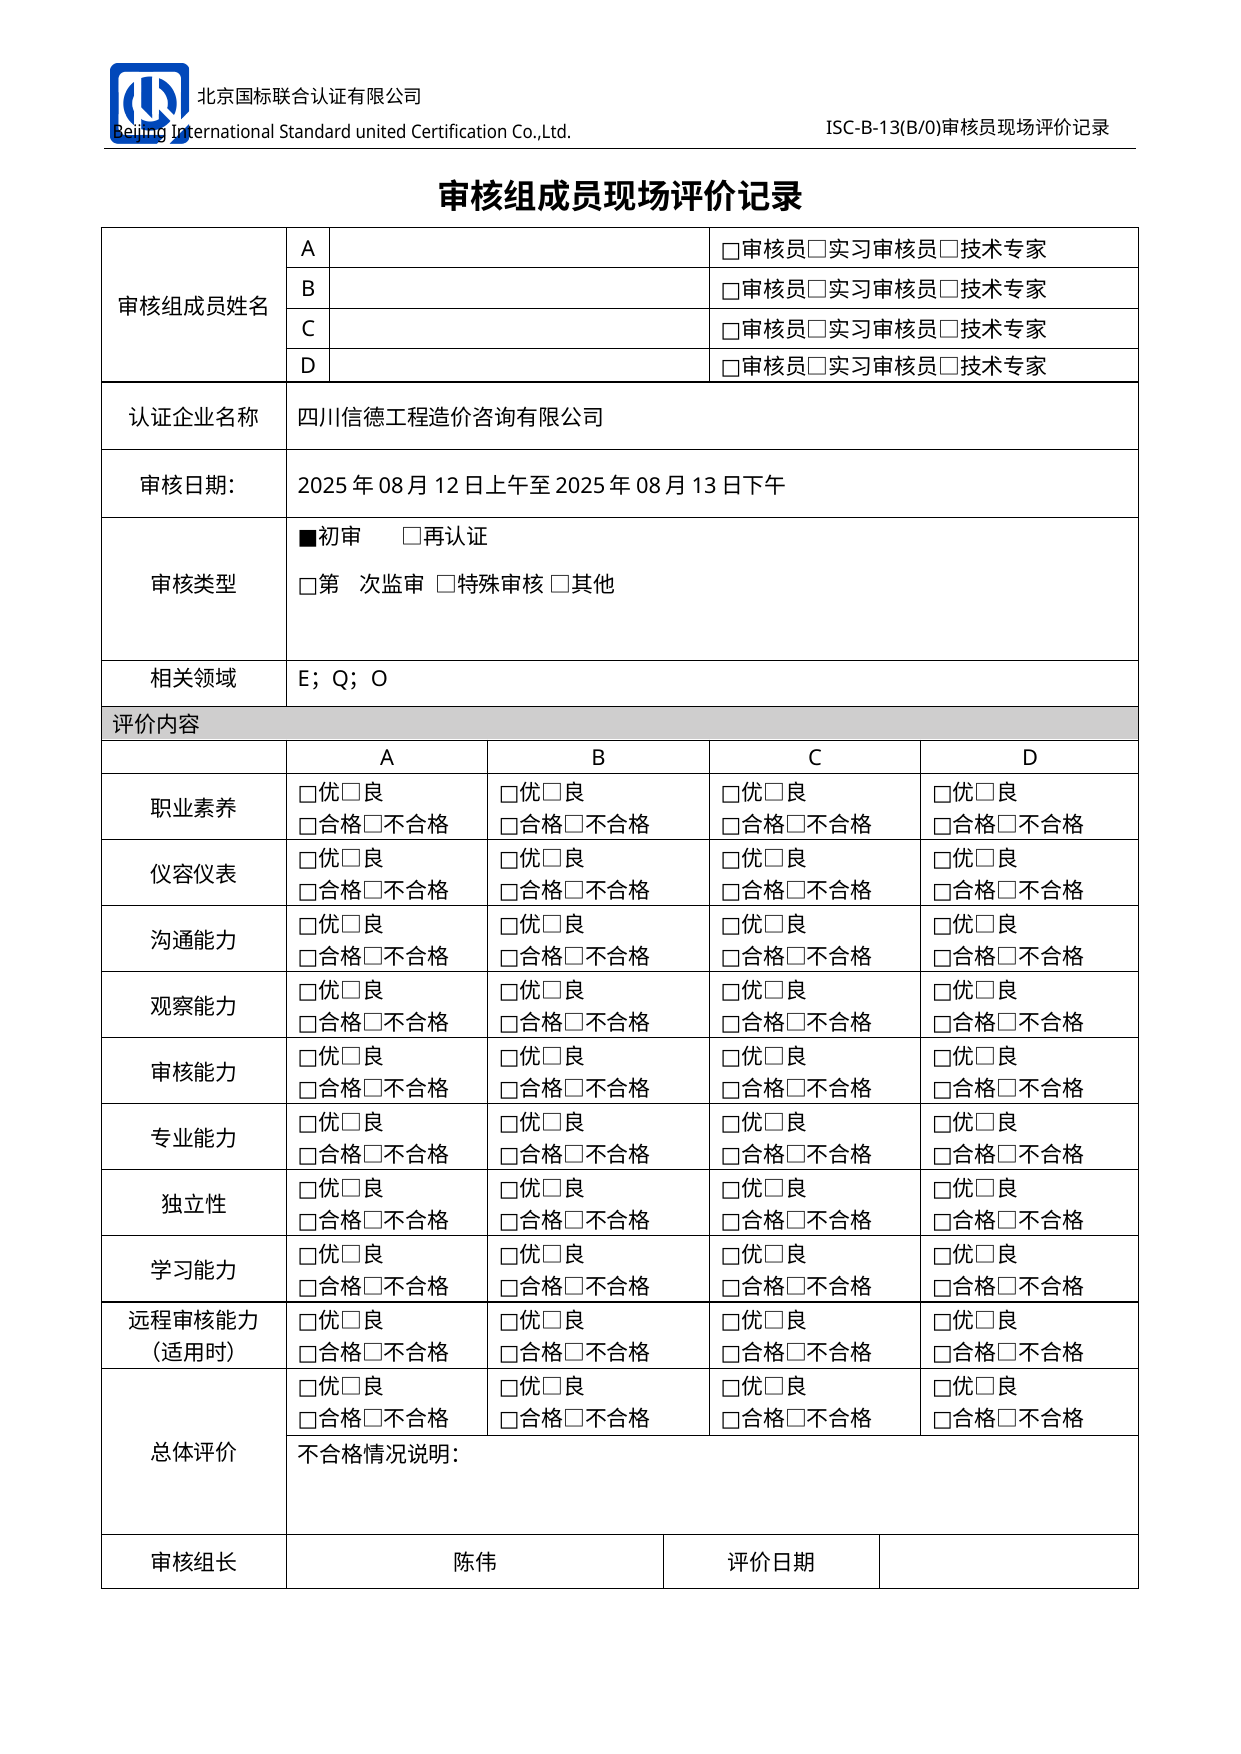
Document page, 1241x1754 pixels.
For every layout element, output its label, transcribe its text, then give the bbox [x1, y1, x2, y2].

table_cell □优□良 □合格□不合格 [287, 1236, 487, 1301]
table_cell A [287, 741, 487, 773]
table_cell □优□良 □合格□不合格 [921, 1236, 1138, 1301]
table_cell □优□良 □合格□不合格 [921, 774, 1138, 839]
table_cell □优□良 □合格□不合格 [488, 1038, 709, 1103]
table_cell □优□良 □合格□不合格 [921, 1038, 1138, 1103]
table_cell □优□良 □合格□不合格 [488, 1236, 709, 1301]
table_cell 学习能力 [102, 1236, 286, 1301]
table_cell □优□良 □合格□不合格 [921, 840, 1138, 905]
table_cell 四川信德工程造价咨询有限公司 [287, 383, 1138, 449]
table_cell □优□良 □合格□不合格 [287, 972, 487, 1037]
table_cell □优□良 □合格□不合格 [488, 774, 709, 839]
text 审核组成员现场评价记录 [112, 162, 1128, 227]
table_cell □优□良 □合格□不合格 [710, 1038, 920, 1103]
table_cell D [287, 349, 329, 381]
table_cell 审核能力 [102, 1038, 286, 1103]
table_cell □优□良 □合格□不合格 [488, 840, 709, 905]
table_cell □优□良 □合格□不合格 [488, 1303, 709, 1367]
table_cell □优□良 □合格□不合格 [710, 1369, 920, 1435]
table_cell 相关领域 [102, 661, 286, 706]
table_cell ■初审 □再认证 □第 次监审 □特殊审核 □其他 [287, 518, 1138, 660]
table_cell □优□良 □合格□不合格 [488, 1369, 709, 1435]
table_cell C [710, 741, 920, 773]
table_cell [102, 741, 286, 773]
table_cell □优□良 □合格□不合格 [287, 1038, 487, 1103]
table_cell □审核员□实习审核员□技术专家 [710, 268, 1138, 308]
table_cell □优□良 □合格□不合格 [287, 906, 487, 971]
table_cell □优□良 □合格□不合格 [710, 1170, 920, 1235]
picture [110, 63, 190, 144]
table_cell □优□良 □合格□不合格 [287, 1104, 487, 1169]
table_cell □优□良 □合格□不合格 [488, 1170, 709, 1235]
table_cell □优□良 □合格□不合格 [710, 906, 920, 971]
table_cell 远程审核能力 （适用时） [102, 1303, 286, 1367]
table_cell 评价内容 [102, 707, 1138, 739]
table_header 审核组成员姓名 [102, 228, 286, 381]
table_cell □优□良 □合格□不合格 [710, 972, 920, 1037]
table_cell □优□良 □合格□不合格 [710, 1303, 920, 1367]
table_cell 总体评价 [102, 1369, 286, 1534]
table_cell [330, 268, 709, 308]
table_cell C [287, 309, 329, 348]
table_cell [330, 349, 709, 381]
table_cell □优□良 □合格□不合格 [921, 972, 1138, 1037]
table_cell D [921, 741, 1138, 773]
table_cell □优□良 □合格□不合格 [287, 774, 487, 839]
table_cell □优□良 □合格□不合格 [488, 972, 709, 1037]
table_cell [880, 1535, 1138, 1587]
table_cell □优□良 □合格□不合格 [488, 906, 709, 971]
table_cell 职业素养 [102, 774, 286, 839]
table_header A [287, 228, 329, 267]
table_cell □优□良 □合格□不合格 [488, 1104, 709, 1169]
table_cell □审核员□实习审核员□技术专家 [710, 309, 1138, 348]
table_cell 不合格情况说明： [287, 1436, 1138, 1534]
table_cell 仪容仪表 [102, 840, 286, 905]
table_cell □优□良 □合格□不合格 [287, 1170, 487, 1235]
table_cell □优□良 □合格□不合格 [287, 1369, 487, 1435]
table_cell □优□良 □合格□不合格 [710, 774, 920, 839]
table_cell □优□良 □合格□不合格 [921, 906, 1138, 971]
table_cell [330, 309, 709, 348]
table_cell 2025年08月12日上午至2025年08月13日下午 [287, 450, 1138, 517]
table_cell 独立性 [102, 1170, 286, 1235]
table_cell B [488, 741, 709, 773]
table_cell □优□良 □合格□不合格 [287, 1303, 487, 1367]
table_cell 沟通能力 [102, 906, 286, 971]
table_cell □审核员□实习审核员□技术专家 [710, 349, 1138, 381]
table_header □审核员□实习审核员□技术专家 [710, 228, 1138, 267]
table_cell □优□良 □合格□不合格 [921, 1104, 1138, 1169]
table_cell □优□良 □合格□不合格 [921, 1303, 1138, 1367]
table_cell 专业能力 [102, 1104, 286, 1169]
table_cell □优□良 □合格□不合格 [710, 1104, 920, 1169]
table_cell 审核组长 [102, 1535, 286, 1587]
table_cell B [287, 268, 329, 308]
table_cell 评价日期 [664, 1535, 879, 1587]
table_cell □优□良 □合格□不合格 [287, 840, 487, 905]
table_cell □优□良 □合格□不合格 [921, 1170, 1138, 1235]
table_cell □优□良 □合格□不合格 [710, 1236, 920, 1301]
table_cell 审核类型 [102, 518, 286, 660]
table_cell 审核日期： [102, 450, 286, 517]
table_header [330, 228, 709, 267]
table_cell □优□良 □合格□不合格 [921, 1369, 1138, 1435]
table_cell □优□良 □合格□不合格 [710, 840, 920, 905]
table_cell E；Q；O [287, 661, 1138, 706]
table_cell 观察能力 [102, 972, 286, 1037]
table_cell 认证企业名称 [102, 383, 286, 449]
table_cell 陈伟 [287, 1535, 663, 1587]
